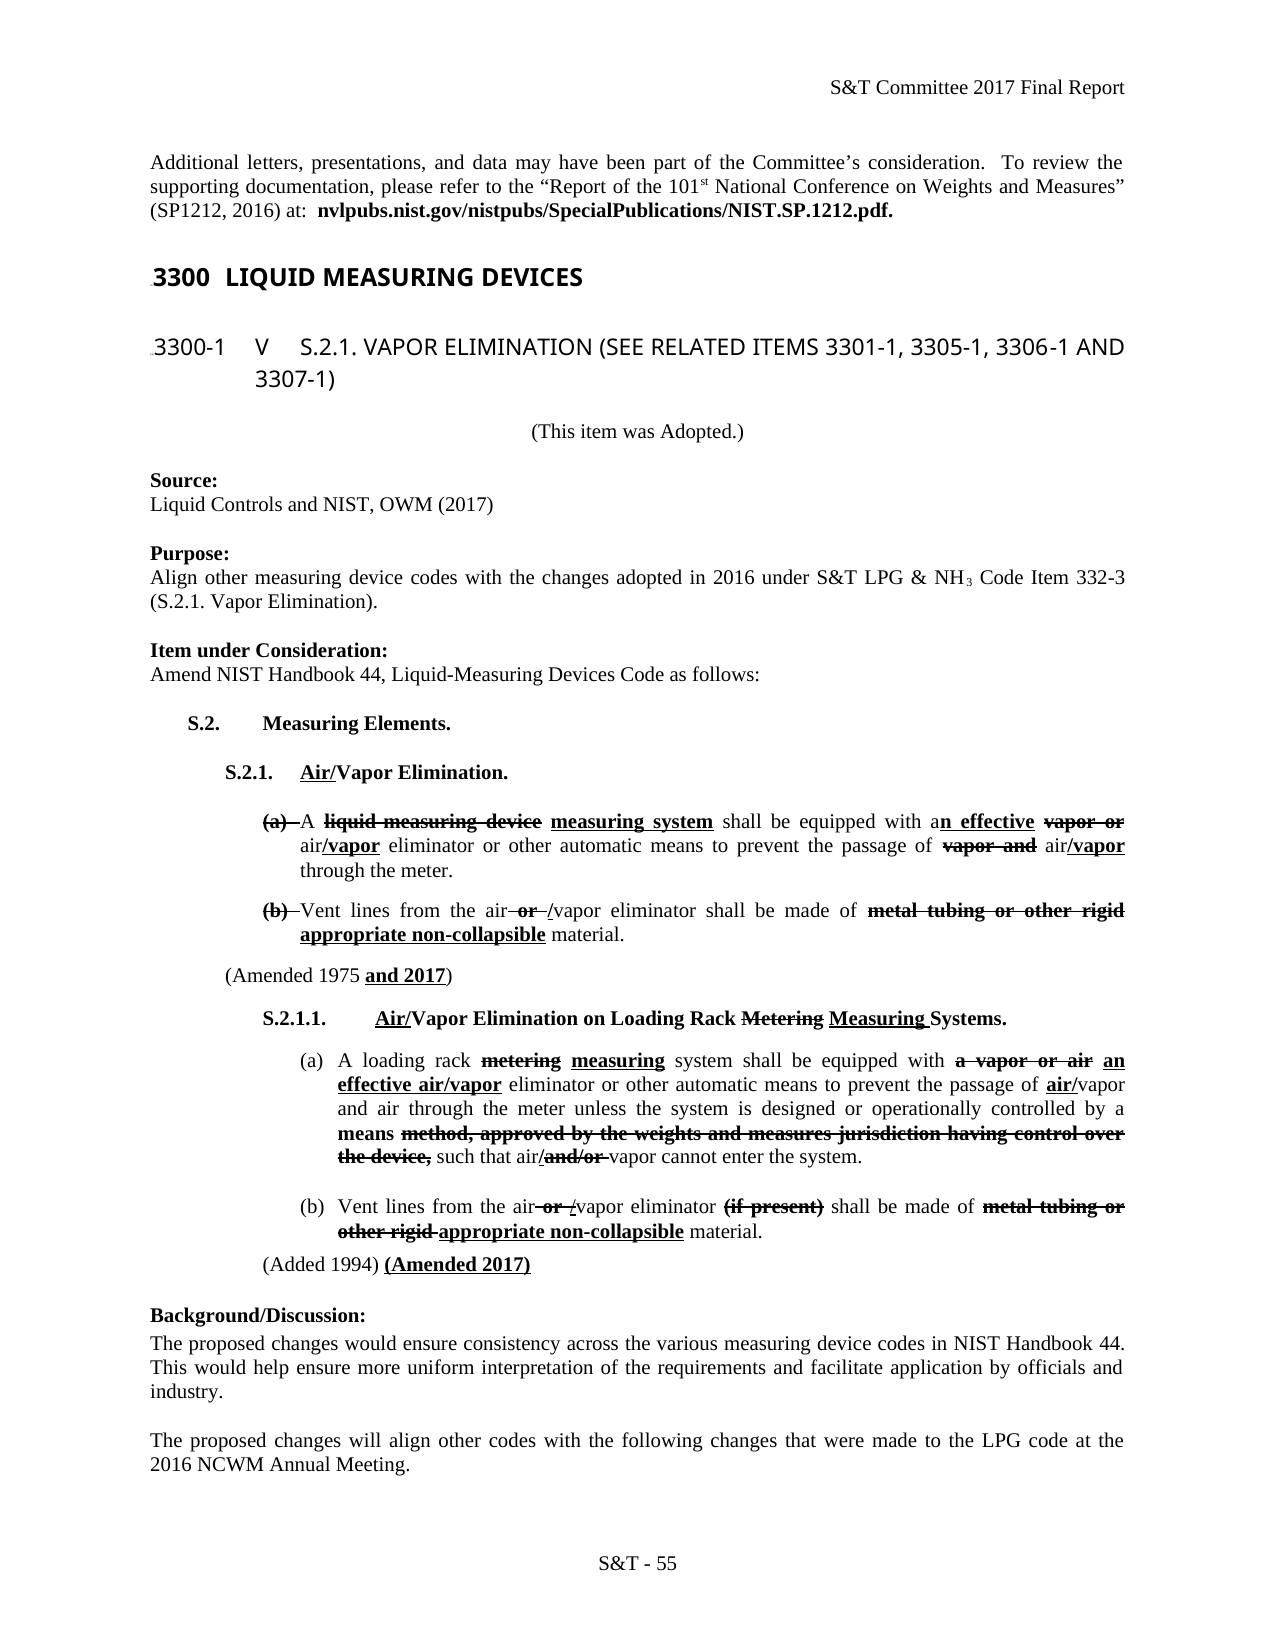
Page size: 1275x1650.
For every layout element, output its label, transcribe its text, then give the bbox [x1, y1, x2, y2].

subtitle 34B3300-1 V S.2.1. Vapor Elimination (See related items 3301-1, 3305-1, 3306-1 and 3307-1) [150, 331, 1125, 394]
subtitle Purpose: [150, 541, 1125, 565]
text Background/Discussion: [150, 1303, 1125, 1327]
list S.2. Measuring Elements. [187, 711, 1125, 735]
subtitle 7B3300 LIQUID MEASURING DEVICES [150, 260, 1125, 294]
text S.2.1.1. Air/Vapor Elimination on Loading Rack Metering Measuring Systems. [262, 1006, 1125, 1030]
text (a) A loading rack metering measuring system shall be equipped with a vapor or air an effective air/vapor eliminator or other automatic means to prevent the passage of air/vapor and air through the meter unless the system is designed or operationally controlled by a means method, approved by the weights and measures jurisdiction having control over the device, such that air/and/or vapor cannot enter the system. [300, 1048, 1125, 1168]
text (This item was Adopted.) [150, 419, 1125, 443]
text Liquid Controls and NIST, OWM (2017) [150, 492, 1125, 516]
list S.2.1. Air/Vapor Elimination. [225, 760, 1125, 784]
text (Amended 1975 and 2017) [225, 963, 1125, 987]
text (Added 1994) (Amended 2017) [262, 1252, 1125, 1276]
subtitle Align other measuring device codes with the changes adopted in 2016 under S&T LPG & NH3 Code Item 332-3 (S.2.1. Vapor Elimination). [150, 565, 1125, 613]
text (b) Vent lines from the air or /vapor eliminator (if present) shall be made of metal tubing or other rigid appropriate non-collapsible material. [300, 1193, 1125, 1243]
text The proposed changes would ensure consistency across the various measuring device codes in NIST Handbook 44. This would help ensure more uniform interpretation of the requirements and facilitate application by officials and industry. [150, 1331, 1125, 1403]
text (b) Vent lines from the air or /vapor eliminator shall be made of metal tubing or other rigid appropriate non-collapsible material. [262, 898, 1125, 946]
subtitle Amend NIST Handbook 44, Liquid-Measuring Devices Code as follows: [150, 662, 1125, 686]
subtitle Source: [150, 468, 1125, 492]
subtitle Item under Consideration: [150, 638, 1125, 662]
text (a) A liquid-measuring device measuring system shall be equipped with an effective vapor or air/vapor eliminator or other automatic means to prevent the passage of vapor and air/vapor through the meter. [262, 809, 1125, 882]
text The proposed changes will align other codes with the following changes that were made to the LPG code at the 2016 NCWM Annual Meeting. [150, 1428, 1125, 1476]
text Additional letters, presentations, and data may have been part of the Committee’s consideration. To review the supporting documentation, please refer to the “Report of the 101st National Conference on Weights and Measures” (SP1212, 2016) at: nvlpubs.nist.gov/nistpubs/SpecialPublications/NIST.SP.1212.pdf. [150, 150, 1125, 222]
